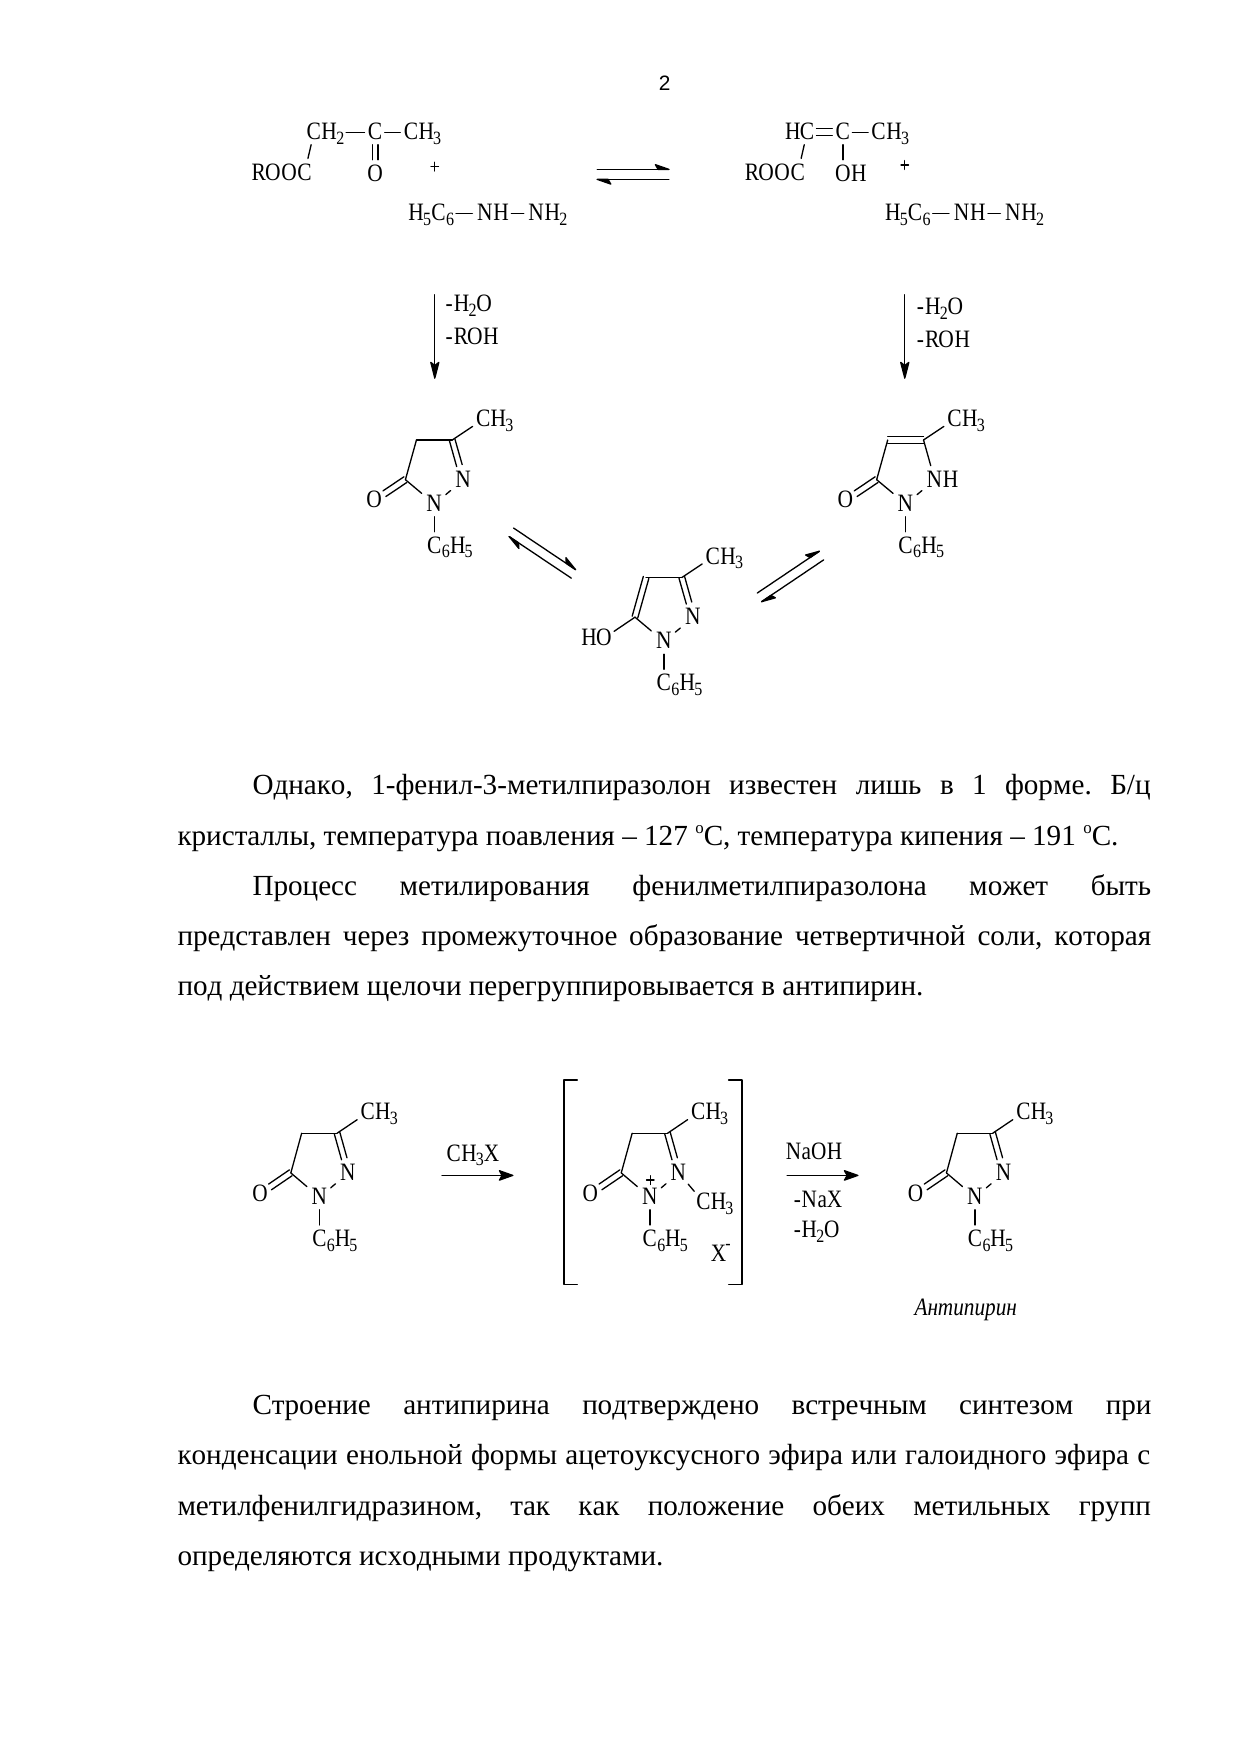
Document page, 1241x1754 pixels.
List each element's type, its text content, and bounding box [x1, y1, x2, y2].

text Строение антипирина подтверждено встречным синтезом при конденсации енольной формы ацетоуксусного эфира или галоидного эфира с метилфенилгидразином, так как положение обеих метильных групп определяются исходными продуктами. [177, 1387, 1152, 1572]
text Процесс метилирования фенилметилпиразолона может быть представлен через промежуточное образование четвертичной соли, которая под действием щелочи перегруппировывается в антипирин. [177, 868, 1152, 1002]
text Однако, 1-фенил-3-метилпиразолон известен лишь в 1 форме. Б/ц кристаллы, температура поавления – 127 оС, температура кипения – 191 оС. [177, 767, 1152, 851]
